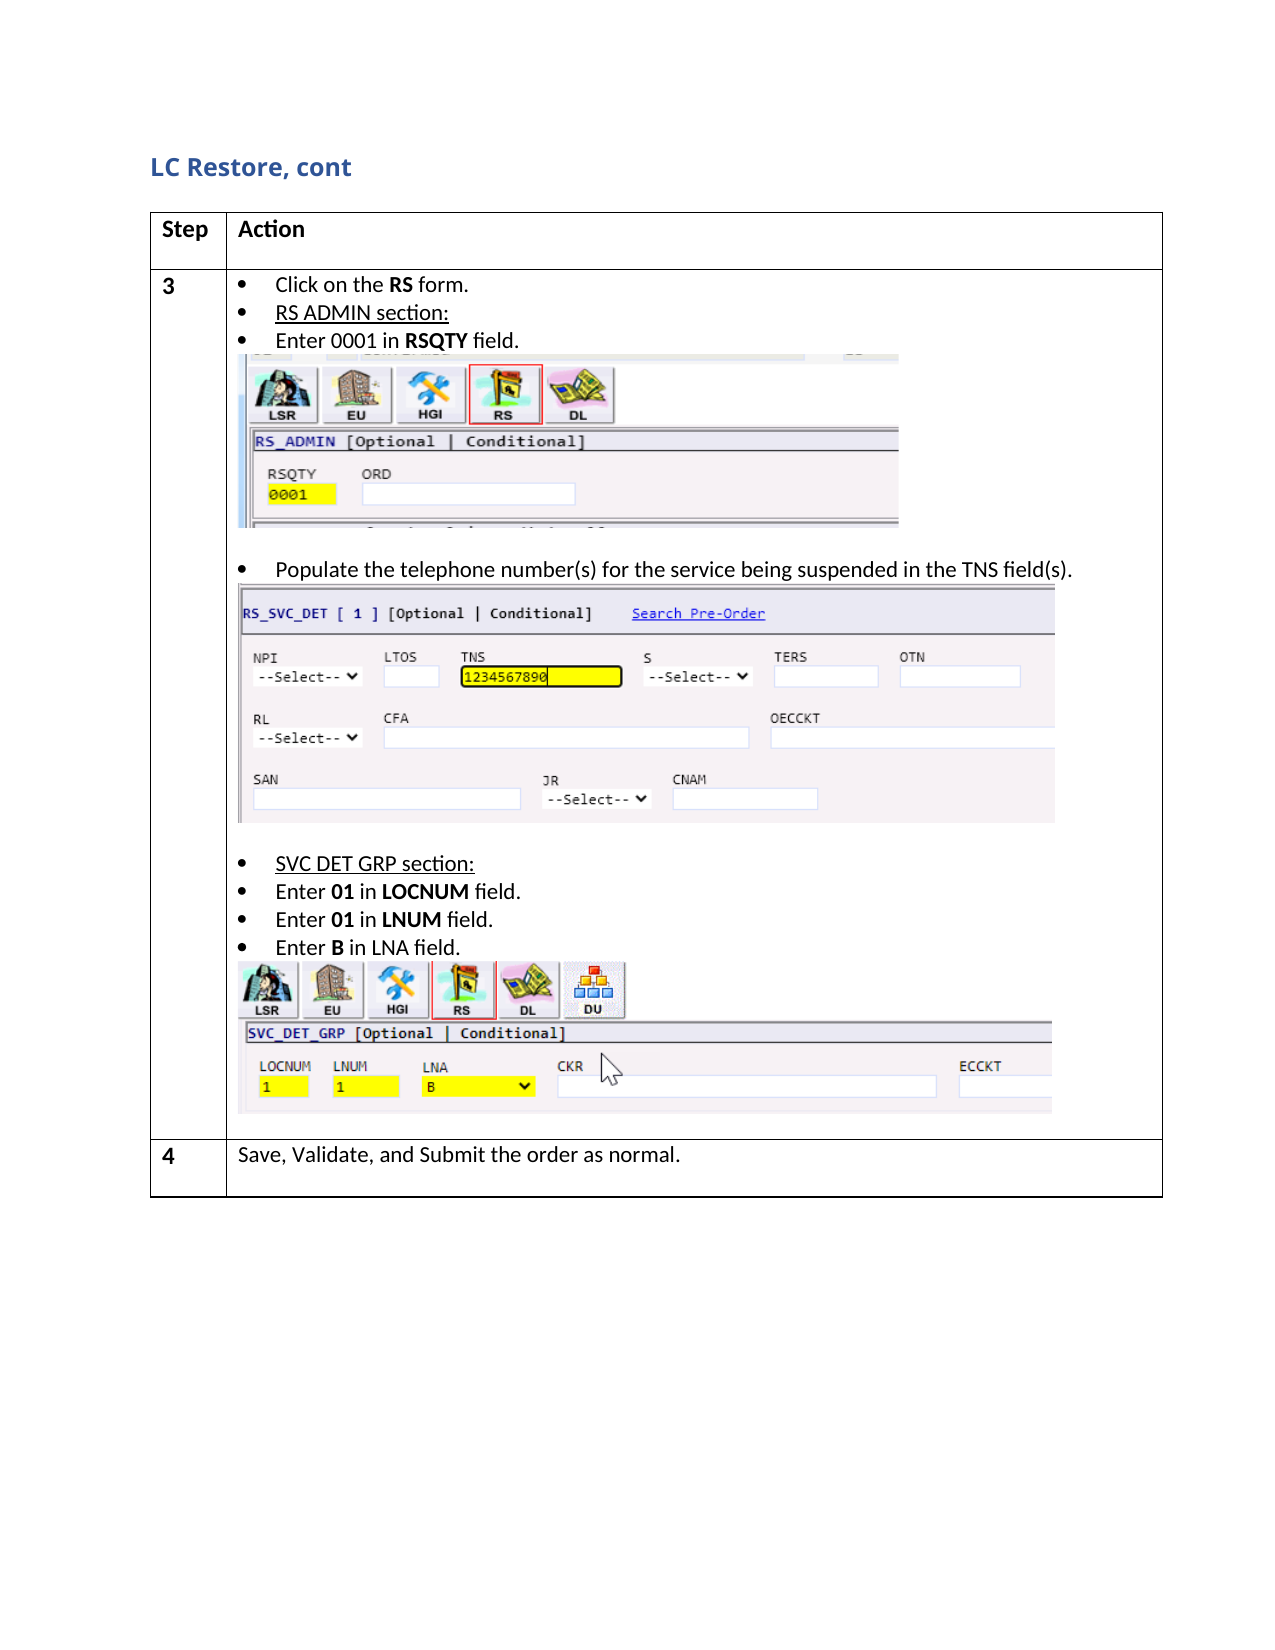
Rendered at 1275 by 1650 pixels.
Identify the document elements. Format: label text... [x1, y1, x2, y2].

picture [237, 354, 899, 528]
picture [237, 961, 1052, 1114]
table_cell Save, Validate, and Submit the order as normal. [227, 1140, 1162, 1196]
table_cell 3 [151, 270, 226, 1139]
text LC Restore, cont [150, 150, 1125, 184]
picture [237, 583, 1055, 823]
table_cell 4 [151, 1140, 226, 1196]
table_header Step [151, 213, 226, 269]
table_cell Click on the RS form. RS ADMIN section: Enter 0001 in RSQTY field. Populate the telephone number(s) for the service being suspended in the TNS field(s). SVC DET GRP section: Enter 01 in LOCNUM field. Enter 01 in LNUM field. Enter B in LNA field. [227, 270, 1162, 1139]
table_header Action [227, 213, 1162, 269]
